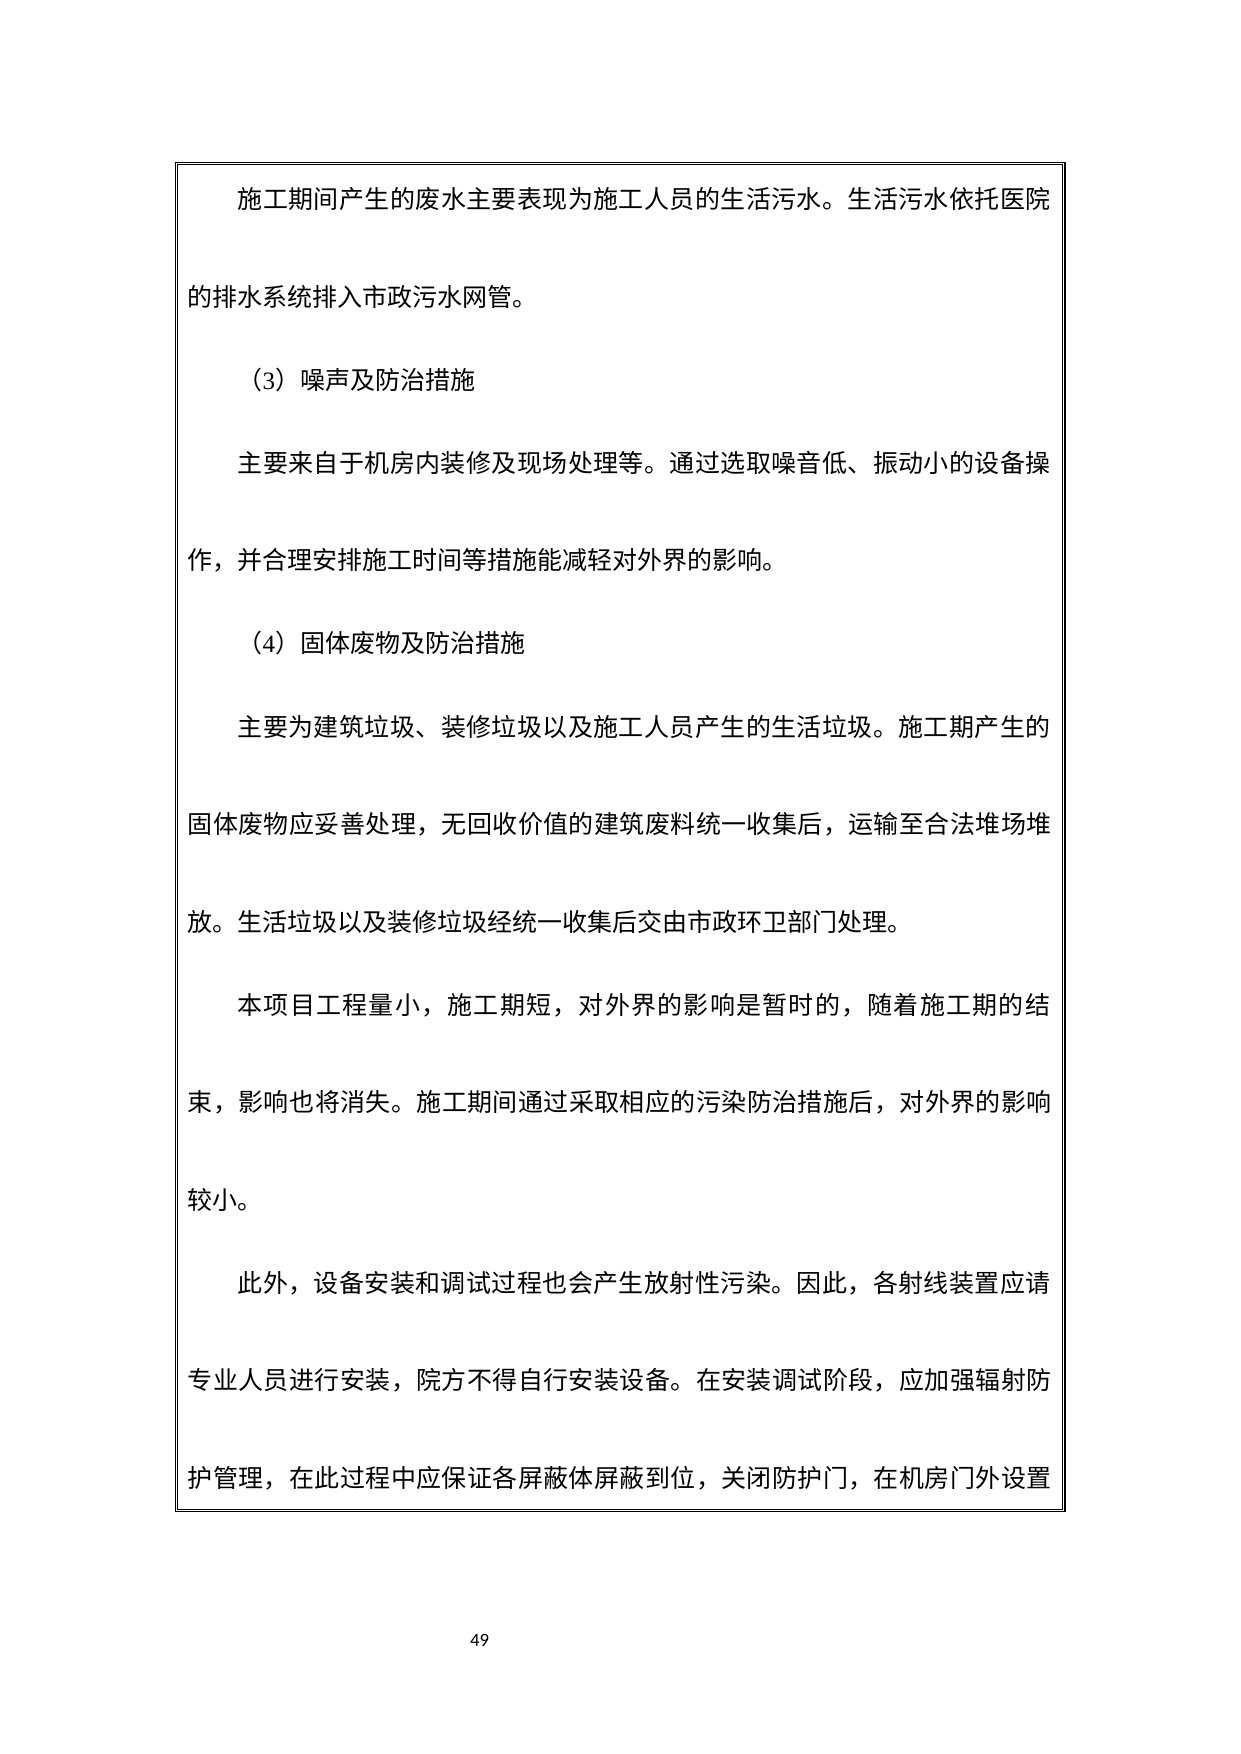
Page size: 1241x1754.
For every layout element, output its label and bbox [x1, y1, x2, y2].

table_header [178, 165, 1062, 1509]
